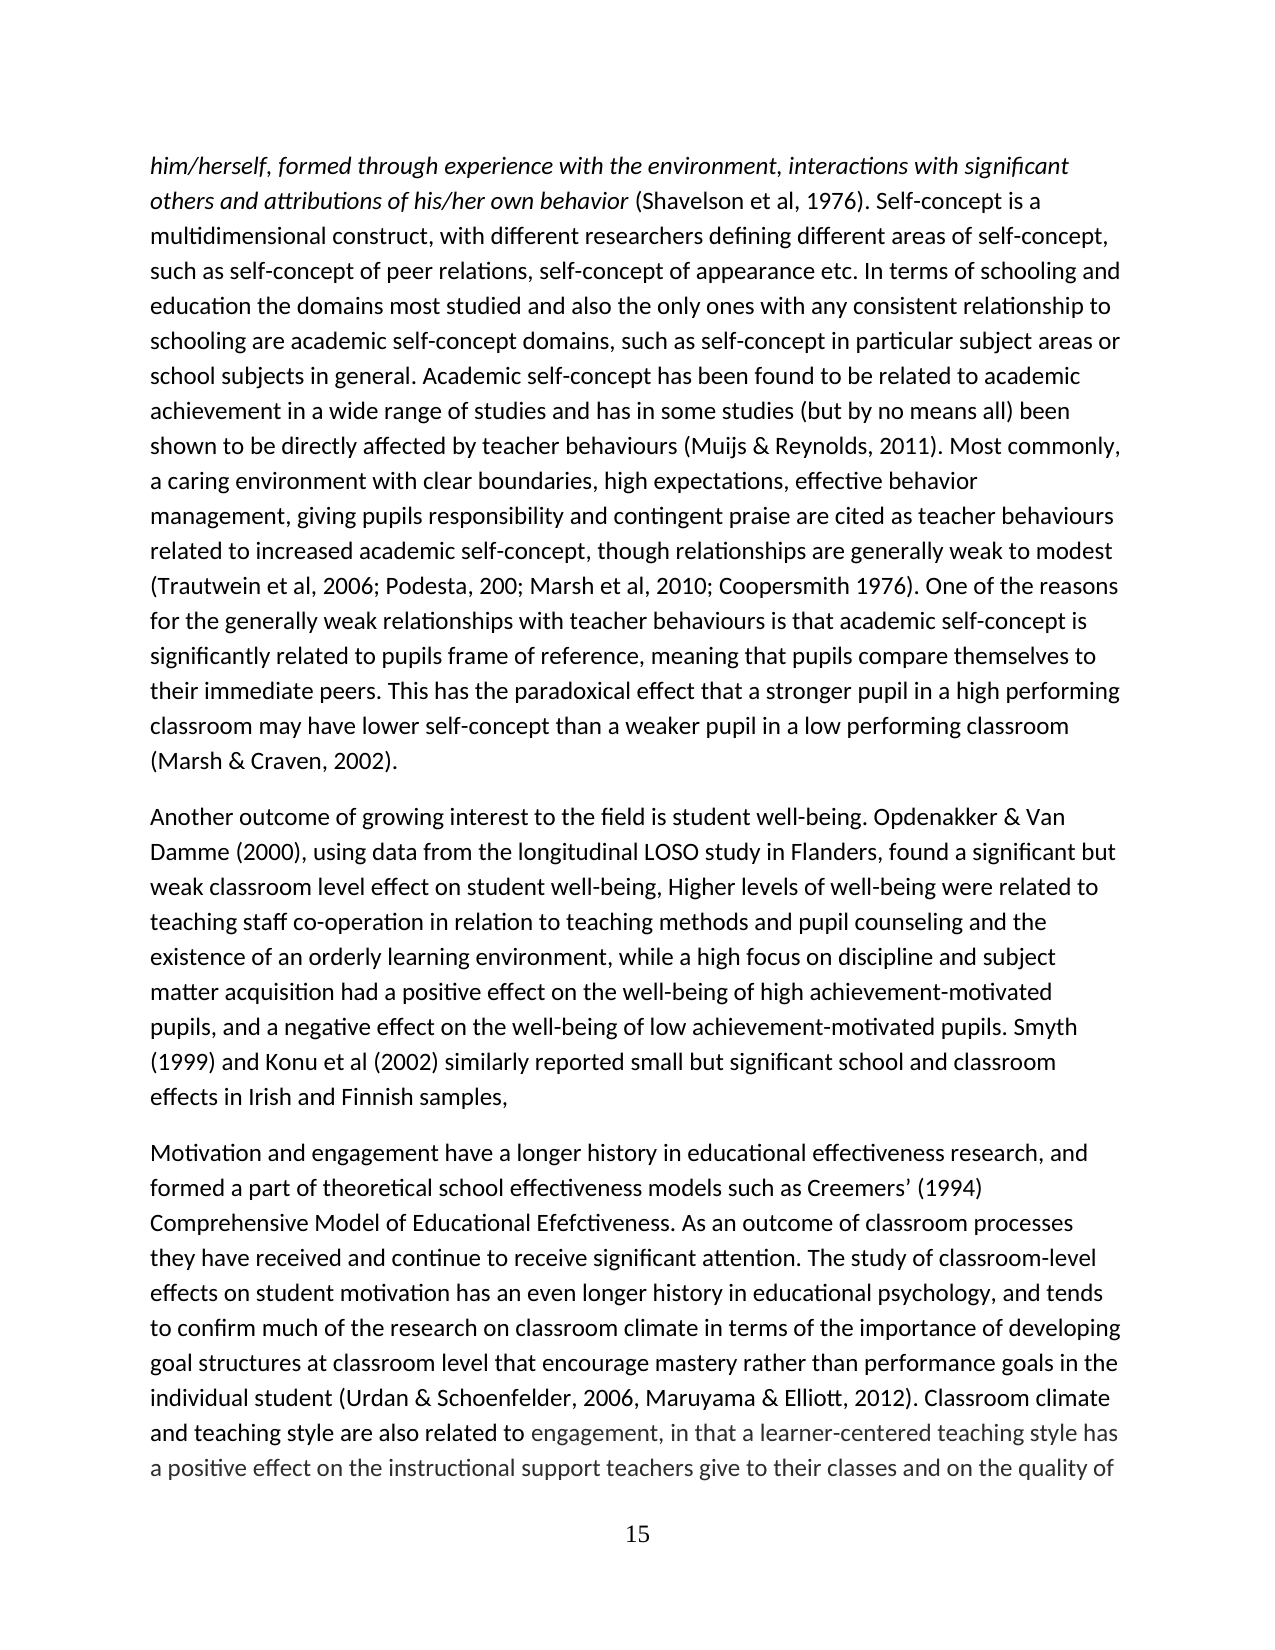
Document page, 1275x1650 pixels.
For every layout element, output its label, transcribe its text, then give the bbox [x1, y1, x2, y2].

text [150, 1137, 1125, 1482]
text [150, 150, 1125, 776]
text Another outcome of growing interest to the field is student well-being. Opdenakker & Van Damme (2000), using data from the longitudinal LOSO study in Flanders, found a significant but weak classroom level effect on student well-being, Higher levels of well-being were related to teaching staff co-operation in relation to teaching methods and pupil counseling and the existence of an orderly learning environment, while a high focus on discipline and subject matter acquisition had a positive effect on the well-being of high achievement-motivated pupils, and a negative effect on the well-being of low achievement-motivated pupils. Smyth (1999) and Konu et al (2002) similarly reported small but significant school and classroom effects in Irish and Finnish samples, [150, 801, 1125, 1111]
